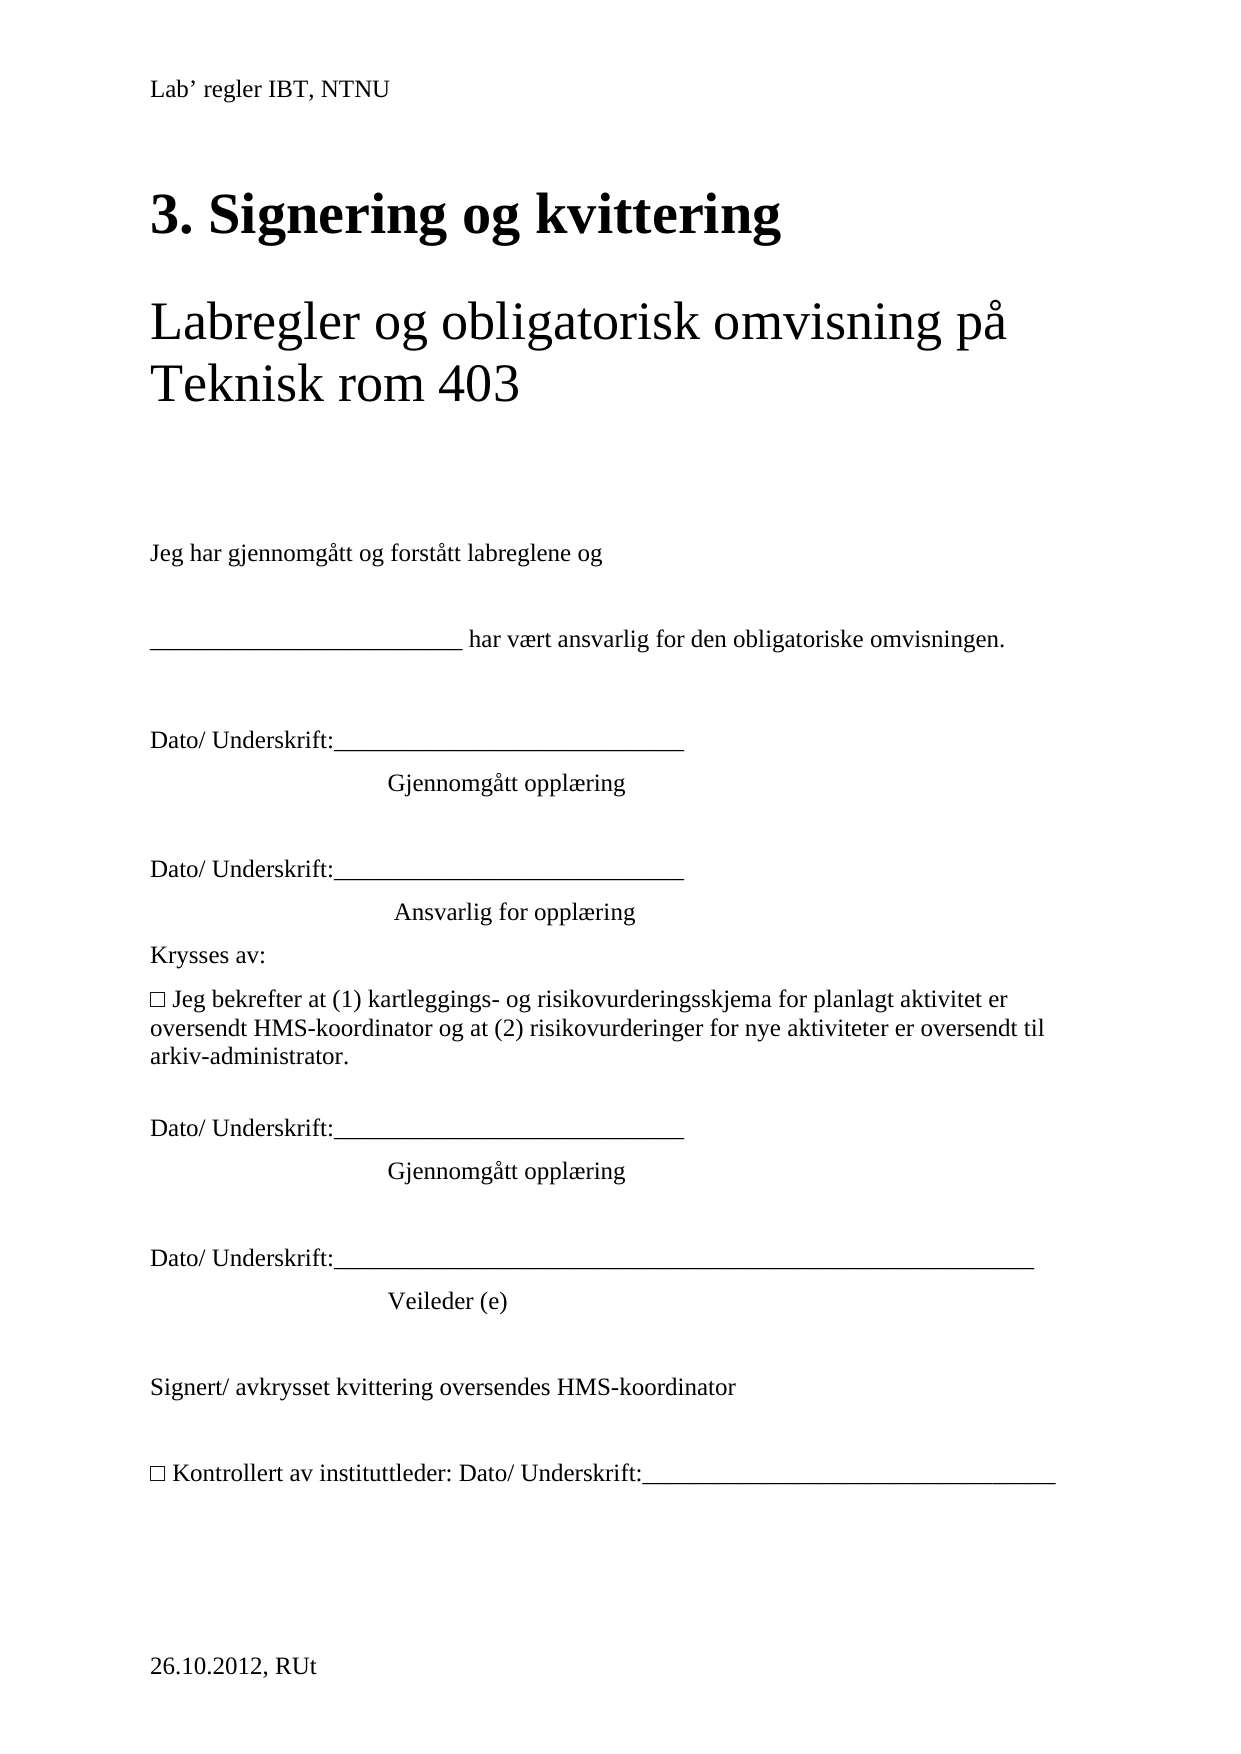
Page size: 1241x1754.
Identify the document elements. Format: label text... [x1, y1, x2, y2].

text Jeg har gjennomgått og forstått labreglene og [150, 538, 1090, 567]
text 3. Signering og kvittering [150, 179, 1090, 246]
text Veileder (e) [150, 1286, 1090, 1314]
text Dato/ Underskrift:____________________________ [150, 725, 1090, 754]
text □ Jeg bekrefter at (1) kartleggings- og risikovurderingsskjema for planlagt aktivitet er oversendt HMS-koordinator og at (2) risikovurderinger for nye aktiviteter er oversendt til arkiv-administrator. [150, 984, 1090, 1070]
text Gjennomgått opplæring [150, 1156, 1090, 1185]
text Signert/ avkrysset kvittering oversendes HMS-koordinator [150, 1372, 1090, 1401]
text Krysses av: [150, 941, 1090, 969]
text Labregler og obligatorisk omvisning på Teknisk rom 403 [150, 289, 1090, 413]
text Dato/ Underskrift:____________________________ [150, 854, 1090, 883]
text _________________________ har vært ansvarlig for den obligatoriske omvisningen. [150, 624, 1090, 653]
text Ansvarlig for opplæring [150, 897, 1090, 926]
text Dato/ Underskrift:____________________________ [150, 1113, 1090, 1142]
text □ Kontrollert av instituttleder: Dato/ Underskrift:_________________________________ [150, 1458, 1090, 1487]
text Gjennomgått opplæring [150, 768, 1090, 797]
text Dato/ Underskrift:________________________________________________________ [150, 1243, 1090, 1271]
